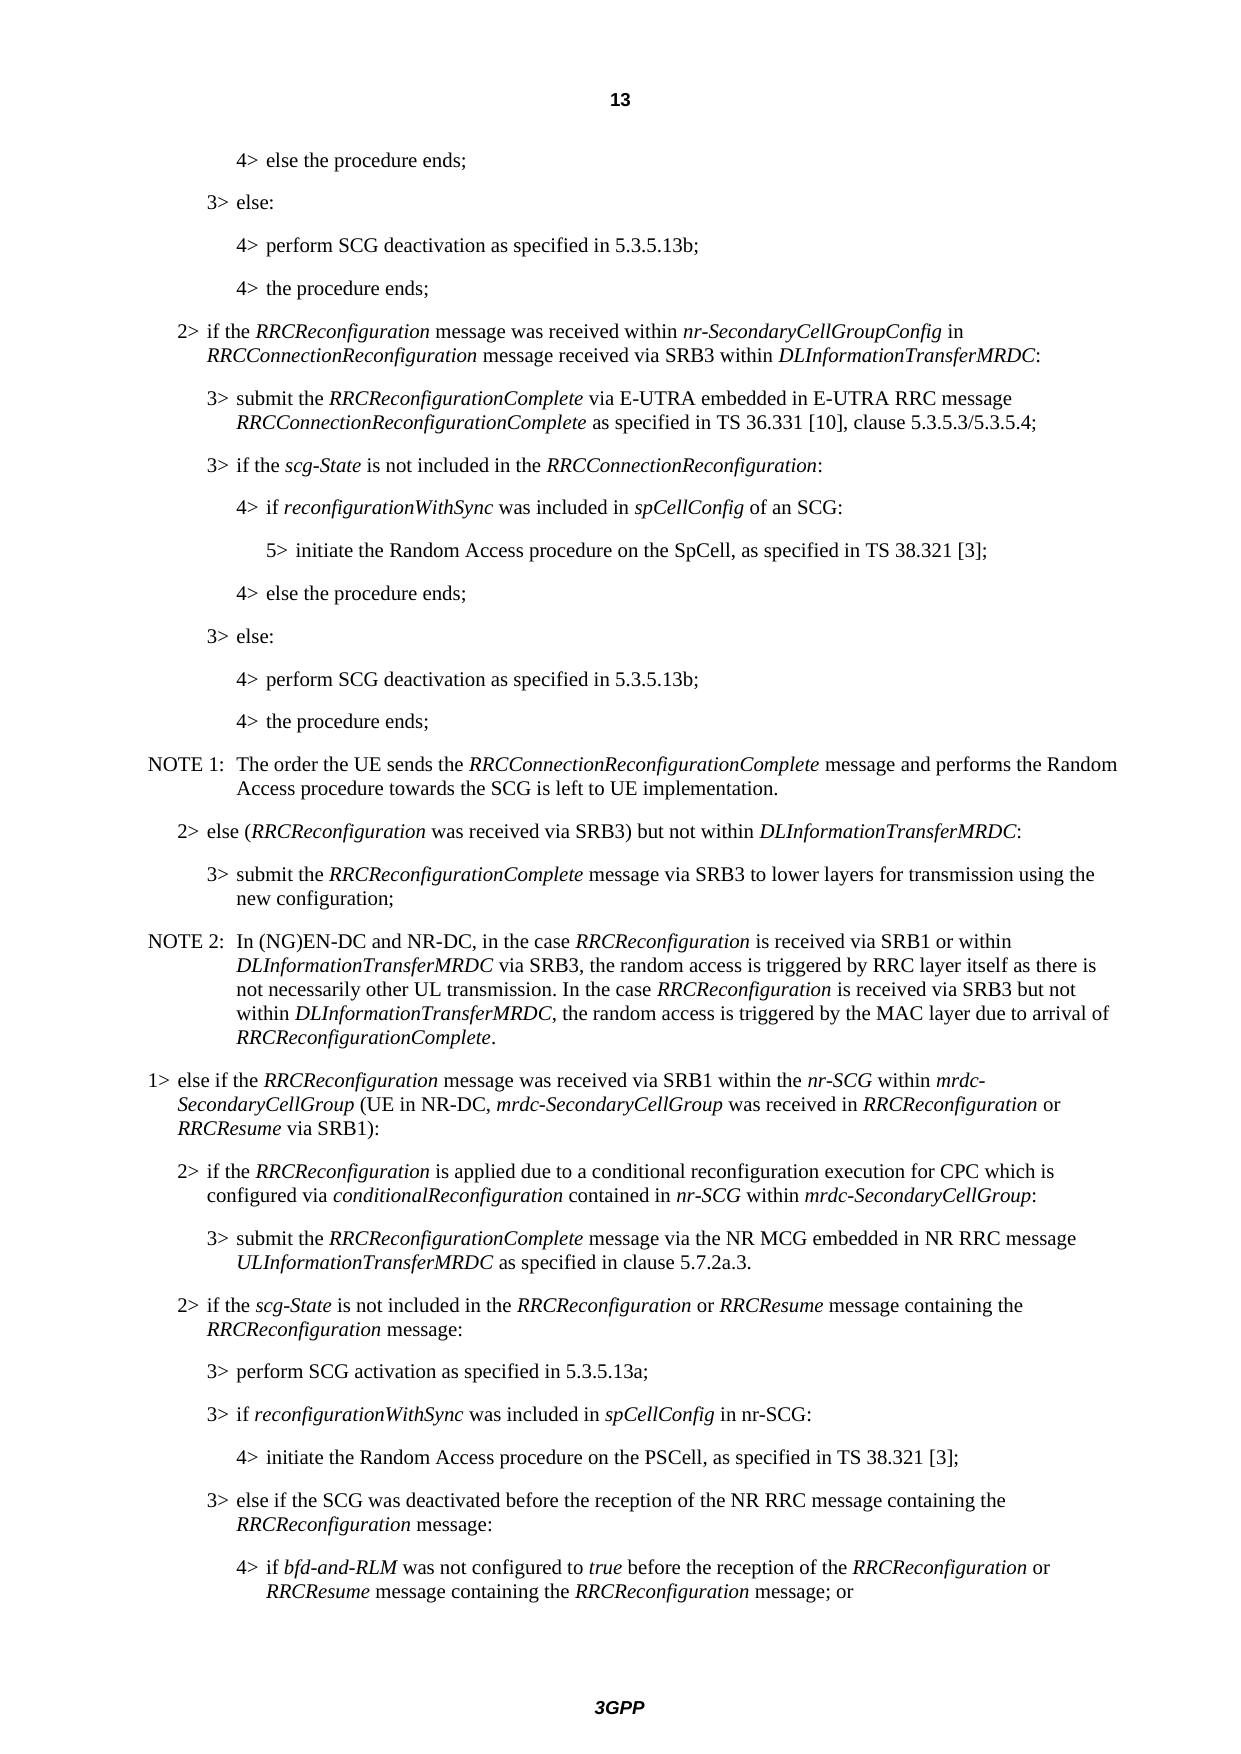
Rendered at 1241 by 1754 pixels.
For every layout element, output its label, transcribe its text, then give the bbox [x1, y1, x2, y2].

text 2> if the RRCReconfiguration message was received within nr-SecondaryCellGroupConfig in RRCConnectionReconfiguration message received via SRB3 within DLInformationTransferMRDC: [177, 319, 1122, 367]
text 2> if the scg-State is not included in the RRCReconfiguration or RRCResume message containing the RRCReconfiguration message: [177, 1292, 1122, 1341]
text 3> submit the RRCReconfigurationComplete via E-UTRA embedded in E-UTRA RRC message RRCConnectionReconfigurationComplete as specified in TS 36.331 [10], clause 5.3.5.3/5.3.5.4; [207, 386, 1122, 434]
text 3> if reconfigurationWithSync was included in spCellConfig in nr-SCG: [207, 1402, 1122, 1426]
text 4> if bfd-and-RLM was not configured to true before the reception of the RRCReconfiguration or RRCResume message containing the RRCReconfiguration message; or [236, 1555, 1122, 1603]
text 4> else the procedure ends; [236, 147, 1122, 172]
text 3> submit the RRCReconfigurationComplete message via SRB3 to lower layers for transmission using the new configuration; [207, 862, 1122, 910]
text 3> if the scg-State is not included in the RRCConnectionReconfiguration: [207, 452, 1122, 477]
text 5> initiate the Random Access procedure on the SpCell, as specified in TS 38.321 [3]; [266, 538, 1122, 562]
text 4> the procedure ends; [236, 276, 1122, 300]
text 3> perform SCG activation as specified in 5.3.5.13a; [207, 1359, 1122, 1383]
text 3> submit the RRCReconfigurationComplete message via the NR MCG embedded in NR RRC message ULInformationTransferMRDC as specified in clause 5.7.2a.3. [207, 1226, 1122, 1274]
text 3> else: [207, 190, 1122, 214]
text 4> else the procedure ends; [236, 581, 1122, 605]
text NOTE 1: The order the UE sends the RRCConnectionReconfigurationComplete message and performs the Random Access procedure towards the SCG is left to UE implementation. [148, 752, 1122, 800]
text 4> perform SCG deactivation as specified in 5.3.5.13b; [236, 233, 1122, 257]
text 3> else if the SCG was deactivated before the reception of the NR RRC message containing the RRCReconfiguration message: [207, 1488, 1122, 1536]
text 2> if the RRCReconfiguration is applied due to a conditional reconfiguration execution for CPC which is configured via conditionalReconfiguration contained in nr-SCG within mrdc-SecondaryCellGroup: [177, 1159, 1122, 1207]
text 4> the procedure ends; [236, 709, 1122, 733]
text 4> perform SCG deactivation as specified in 5.3.5.13b; [236, 667, 1122, 691]
text 3> else: [207, 624, 1122, 648]
text 1> else if the RRCReconfiguration message was received via SRB1 within the nr-SCG within mrdc-SecondaryCellGroup (UE in NR-DC, mrdc-SecondaryCellGroup was received in RRCReconfiguration or RRCResume via SRB1): [148, 1068, 1122, 1140]
text NOTE 2: In (NG)EN-DC and NR-DC, in the case RRCReconfiguration is received via SRB1 or within DLInformationTransferMRDC via SRB3, the random access is triggered by RRC layer itself as there is not necessarily other UL transmission. In the case RRCReconfiguration is received via SRB3 but not within DLInformationTransferMRDC, the random access is triggered by the MAC layer due to arrival of RRCReconfigurationComplete. [148, 929, 1122, 1049]
text 2> else (RRCReconfiguration was received via SRB3) but not within DLInformationTransferMRDC: [177, 819, 1122, 843]
text 4> initiate the Random Access procedure on the PSCell, as specified in TS 38.321 [3]; [236, 1445, 1122, 1469]
text 4> if reconfigurationWithSync was included in spCellConfig of an SCG: [236, 495, 1122, 519]
